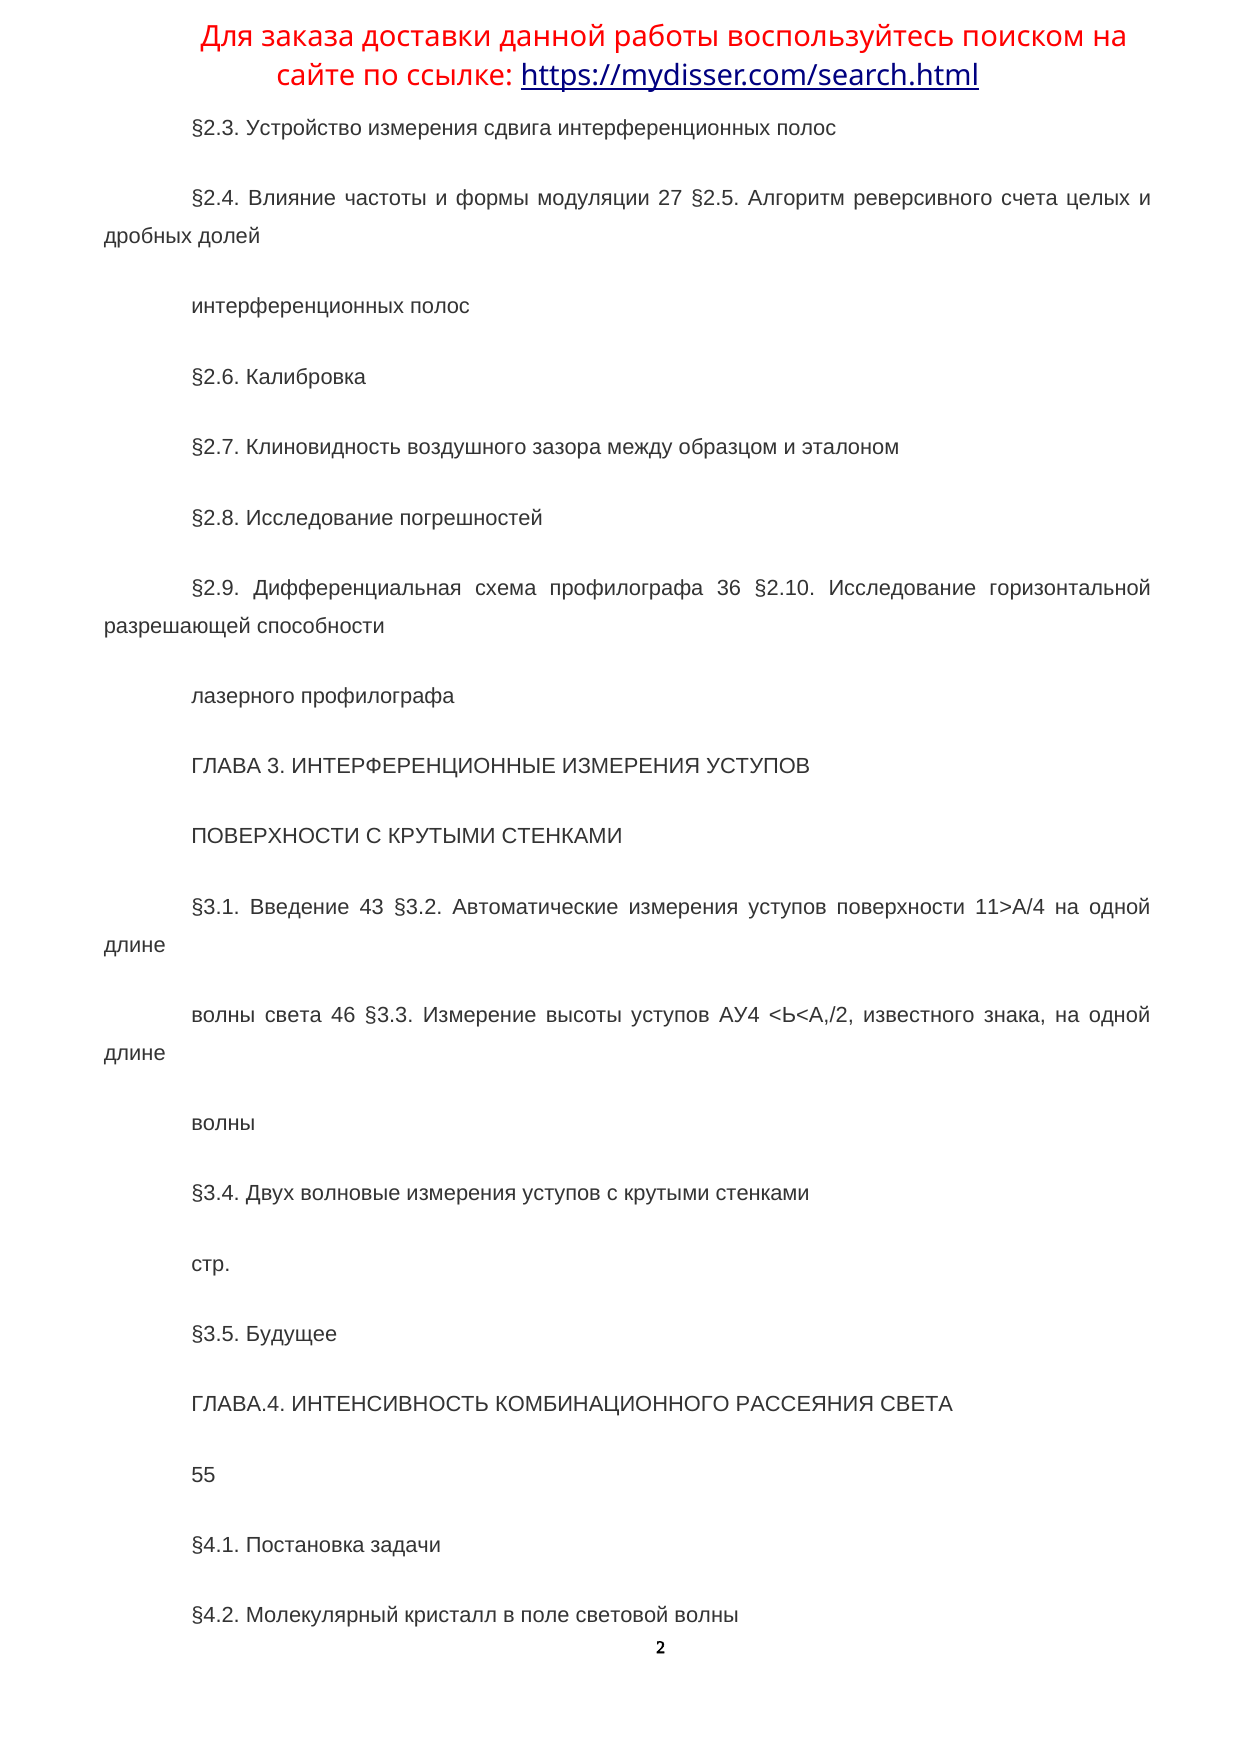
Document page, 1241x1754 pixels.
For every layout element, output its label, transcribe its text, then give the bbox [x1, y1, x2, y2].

text §4.2. Молекулярный кристалл в поле световой волны [103, 1602, 1152, 1627]
text §3.4. Двух волновые измерения уступов с крутыми стенками [103, 1180, 1152, 1206]
text интерференционных полос [103, 293, 1152, 319]
text волны [103, 1110, 1152, 1135]
text лазерного профилографа [103, 683, 1152, 708]
text 55 [103, 1462, 1152, 1487]
text §3.1. Введение 43 §3.2. Автоматические измерения уступов поверхности 11>А/4 на одной длине [103, 894, 1152, 957]
text §4.1. Постановка задачи [103, 1532, 1152, 1557]
text §2.3. Устройство измерения сдвига интерференционных полос [103, 115, 1152, 140]
text ГЛАВА.4. ИНТЕНСИВНОСТЬ КОМБИНАЦИОННОГО РАССЕЯНИЯ СВЕТА [103, 1391, 1152, 1416]
text стр. [103, 1251, 1152, 1276]
text §2.9. Дифференциальная схема профилографа 36 §2.10. Исследование горизонтальной разрешающей способности [103, 575, 1152, 638]
text ПОВЕРХНОСТИ С КРУТЫМИ СТЕНКАМИ [103, 823, 1152, 849]
text §3.5. Будущее [103, 1321, 1152, 1346]
text §2.6. Калибровка [103, 364, 1152, 389]
text §2.4. Влияние частоты и формы модуляции 27 §2.5. Алгоритм реверсивного счета целых и дробных долей [103, 185, 1152, 248]
text §2.8. Исследование погрешностей [103, 504, 1152, 529]
text ГЛАВА 3. ИНТЕРФЕРЕНЦИОННЫЕ ИЗМЕРЕНИЯ УСТУПОВ [103, 753, 1152, 778]
text §2.7. Клиновидность воздушного зазора между образцом и эталоном [103, 434, 1152, 459]
text волны света 46 §3.3. Измерение высоты уступов АУ4 <Ь<А,/2, известного знака, на одной длине [103, 1002, 1152, 1065]
